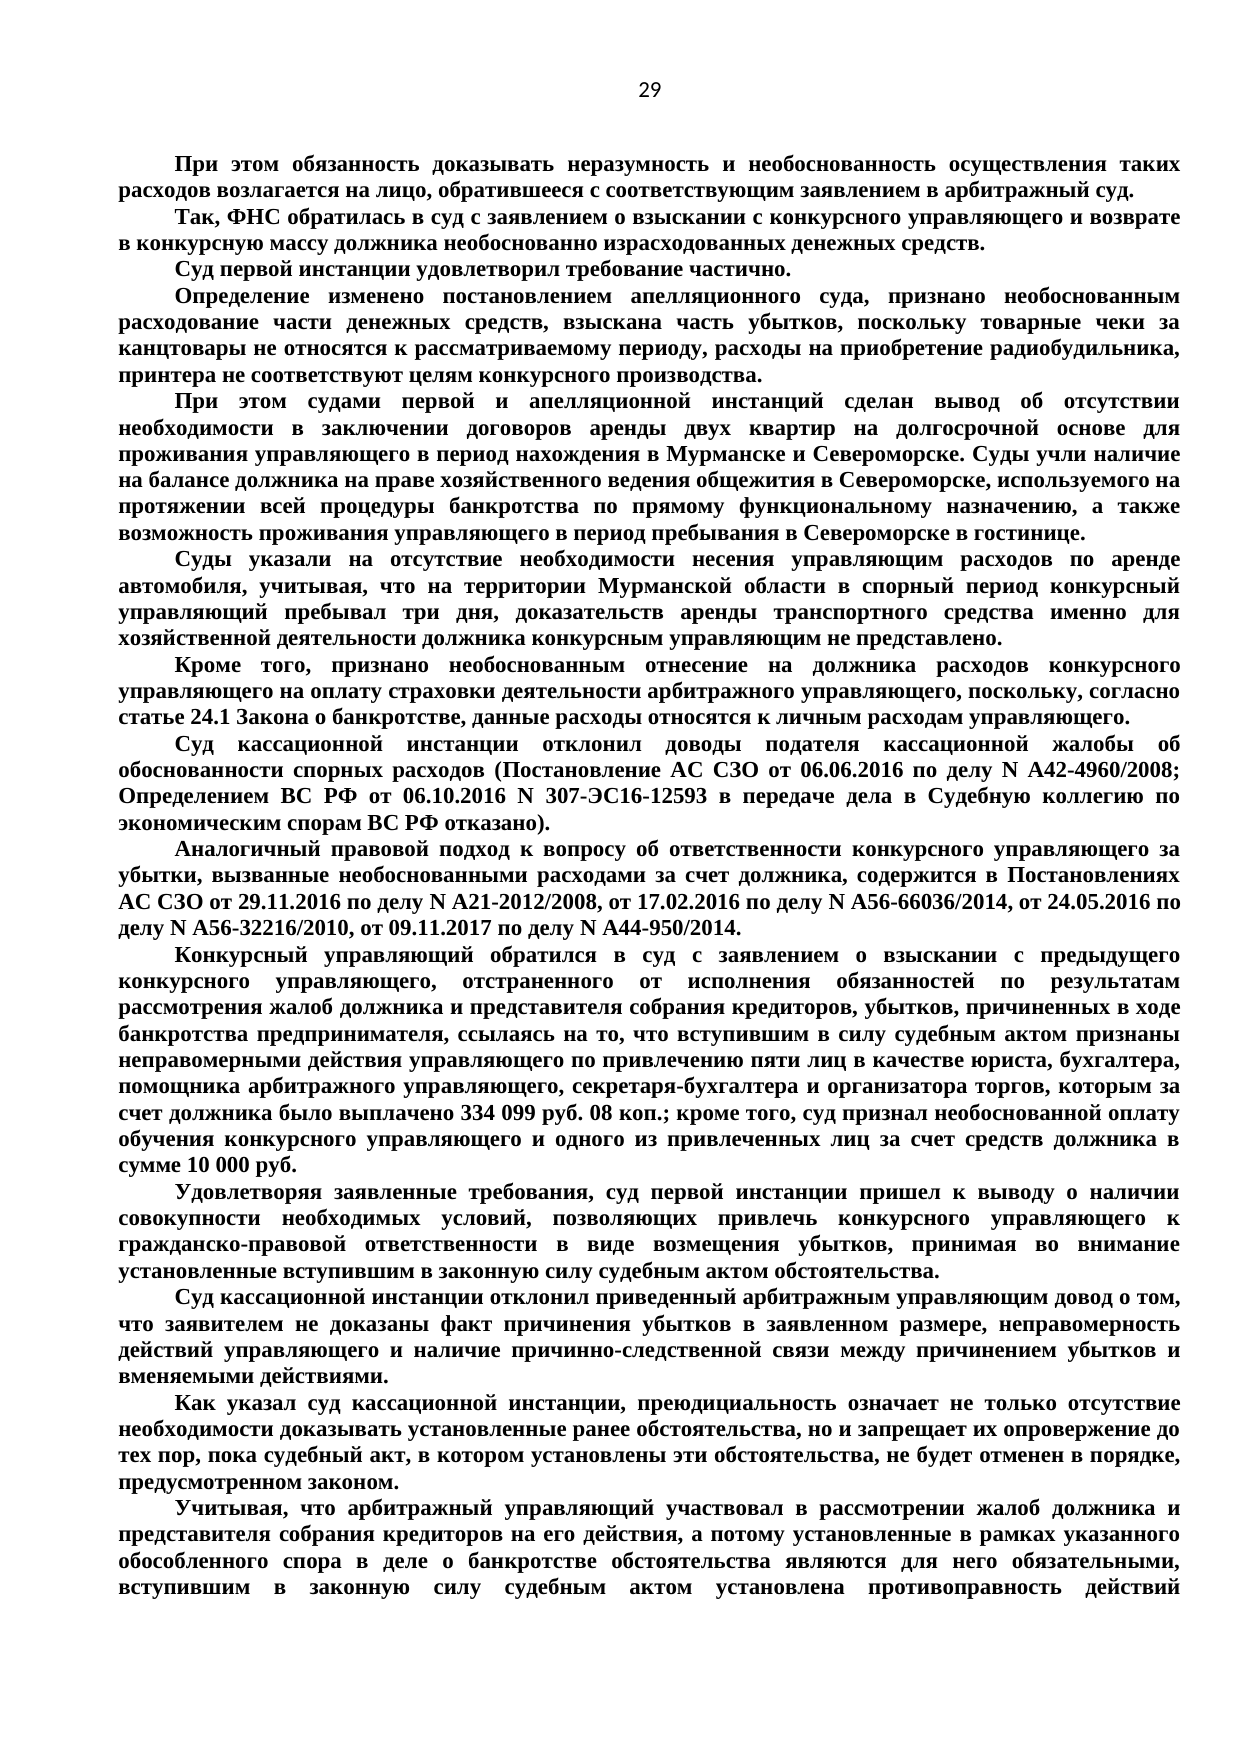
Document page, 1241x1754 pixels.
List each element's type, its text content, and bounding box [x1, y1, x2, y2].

text Конкурсный управляющий обратился в суд с заявлением о взыскании с предыдущего конкурсного управляющего, отстраненного от исполнения обязанностей по результатам рассмотрения жалоб должника и представителя собрания кредиторов, убытков, причиненных в ходе банкротства предпринимателя, ссылаясь на то, что вступившим в силу судебным актом признаны неправомерными действия управляющего по привлечению пяти лиц в качестве юриста, бухгалтера, помощника арбитражного управляющего, секретаря-бухгалтера и организатора торгов, которым за счет должника было выплачено 334 099 руб. 08 коп.; кроме того, суд признал необоснованной оплату обучения конкурсного управляющего и одного из привлеченных лиц за счет средств должника в сумме 10 000 руб. [118, 941, 1181, 1178]
text Как указал суд кассационной инстанции, преюдициальность означает не только отсутствие необходимости доказывать установленные ранее обстоятельства, но и запрещает их опровержение до тех пор, пока судебный акт, в котором установлены эти обстоятельства, не будет отменен в порядке, предусмотренном законом. [118, 1389, 1181, 1494]
text Кроме того, признано необоснованным отнесение на должника расходов конкурсного управляющего на оплату страховки деятельности арбитражного управляющего, поскольку, согласно статье 24.1 Закона о банкротстве, данные расходы относятся к личным расходам управляющего. [118, 651, 1181, 730]
text Аналогичный правовой подход к вопросу об ответственности конкурсного управляющего за убытки, вызванные необоснованными расходами за счет должника, содержится в Постановлениях АС СЗО от 29.11.2016 по делу N А21-2012/2008, от 17.02.2016 по делу N А56-66036/2014, от 24.05.2016 по делу N А56-32216/2010, от 09.11.2017 по делу N А44-950/2014. [118, 835, 1181, 941]
text Суд первой инстанции удовлетворил требование частично. [118, 255, 1181, 282]
text При этом судами первой и апелляционной инстанций сделан вывод об отсутствии необходимости в заключении договоров аренды двух квартир на долгосрочной основе для проживания управляющего в период нахождения в Мурманске и Североморске. Суды учли наличие на балансе должника на праве хозяйственного ведения общежития в Североморске, используемого на протяжении всей процедуры банкротства по прямому функциональному назначению, а также возможность проживания управляющего в период пребывания в Североморске в гостинице. [118, 387, 1181, 545]
text Определение изменено постановлением апелляционного суда, признано необоснованным расходование части денежных средств, взыскана часть убытков, поскольку товарные чеки за канцтовары не относятся к рассматриваемому периоду, расходы на приобретение радиобудильника, принтера не соответствуют целям конкурсного производства. [118, 282, 1181, 387]
text При этом обязанность доказывать неразумность и необоснованность осуществления таких расходов возлагается на лицо, обратившееся с соответствующим заявлением в арбитражный суд. [118, 150, 1181, 203]
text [118, 1494, 1181, 1599]
text Так, ФНС обратилась в суд с заявлением о взыскании с конкурсного управляющего и возврате в конкурсную массу должника необоснованно израсходованных денежных средств. [118, 203, 1181, 255]
text Суд кассационной инстанции отклонил приведенный арбитражным управляющим довод о том, что заявителем не доказаны факт причинения убытков в заявленном размере, неправомерность действий управляющего и наличие причинно-следственной связи между причинением убытков и вменяемыми действиями. [118, 1283, 1181, 1389]
text Суд кассационной инстанции отклонил доводы подателя кассационной жалобы об обоснованности спорных расходов (Постановление АС СЗО от 06.06.2016 по делу N А42-4960/2008; Определением ВС РФ от 06.10.2016 N 307-ЭС16-12593 в передаче дела в Судебную коллегию по экономическим спорам ВС РФ отказано). [118, 730, 1181, 835]
text Суды указали на отсутствие необходимости несения управляющим расходов по аренде автомобиля, учитывая, что на территории Мурманской области в спорный период конкурсный управляющий пребывал три дня, доказательств аренды транспортного средства именно для хозяйственной деятельности должника конкурсным управляющим не представлено. [118, 545, 1181, 651]
text Удовлетворяя заявленные требования, суд первой инстанции пришел к выводу о наличии совокупности необходимых условий, позволяющих привлечь конкурсного управляющего к гражданско-правовой ответственности в виде возмещения убытков, принимая во внимание установленные вступившим в законную силу судебным актом обстоятельства. [118, 1178, 1181, 1283]
